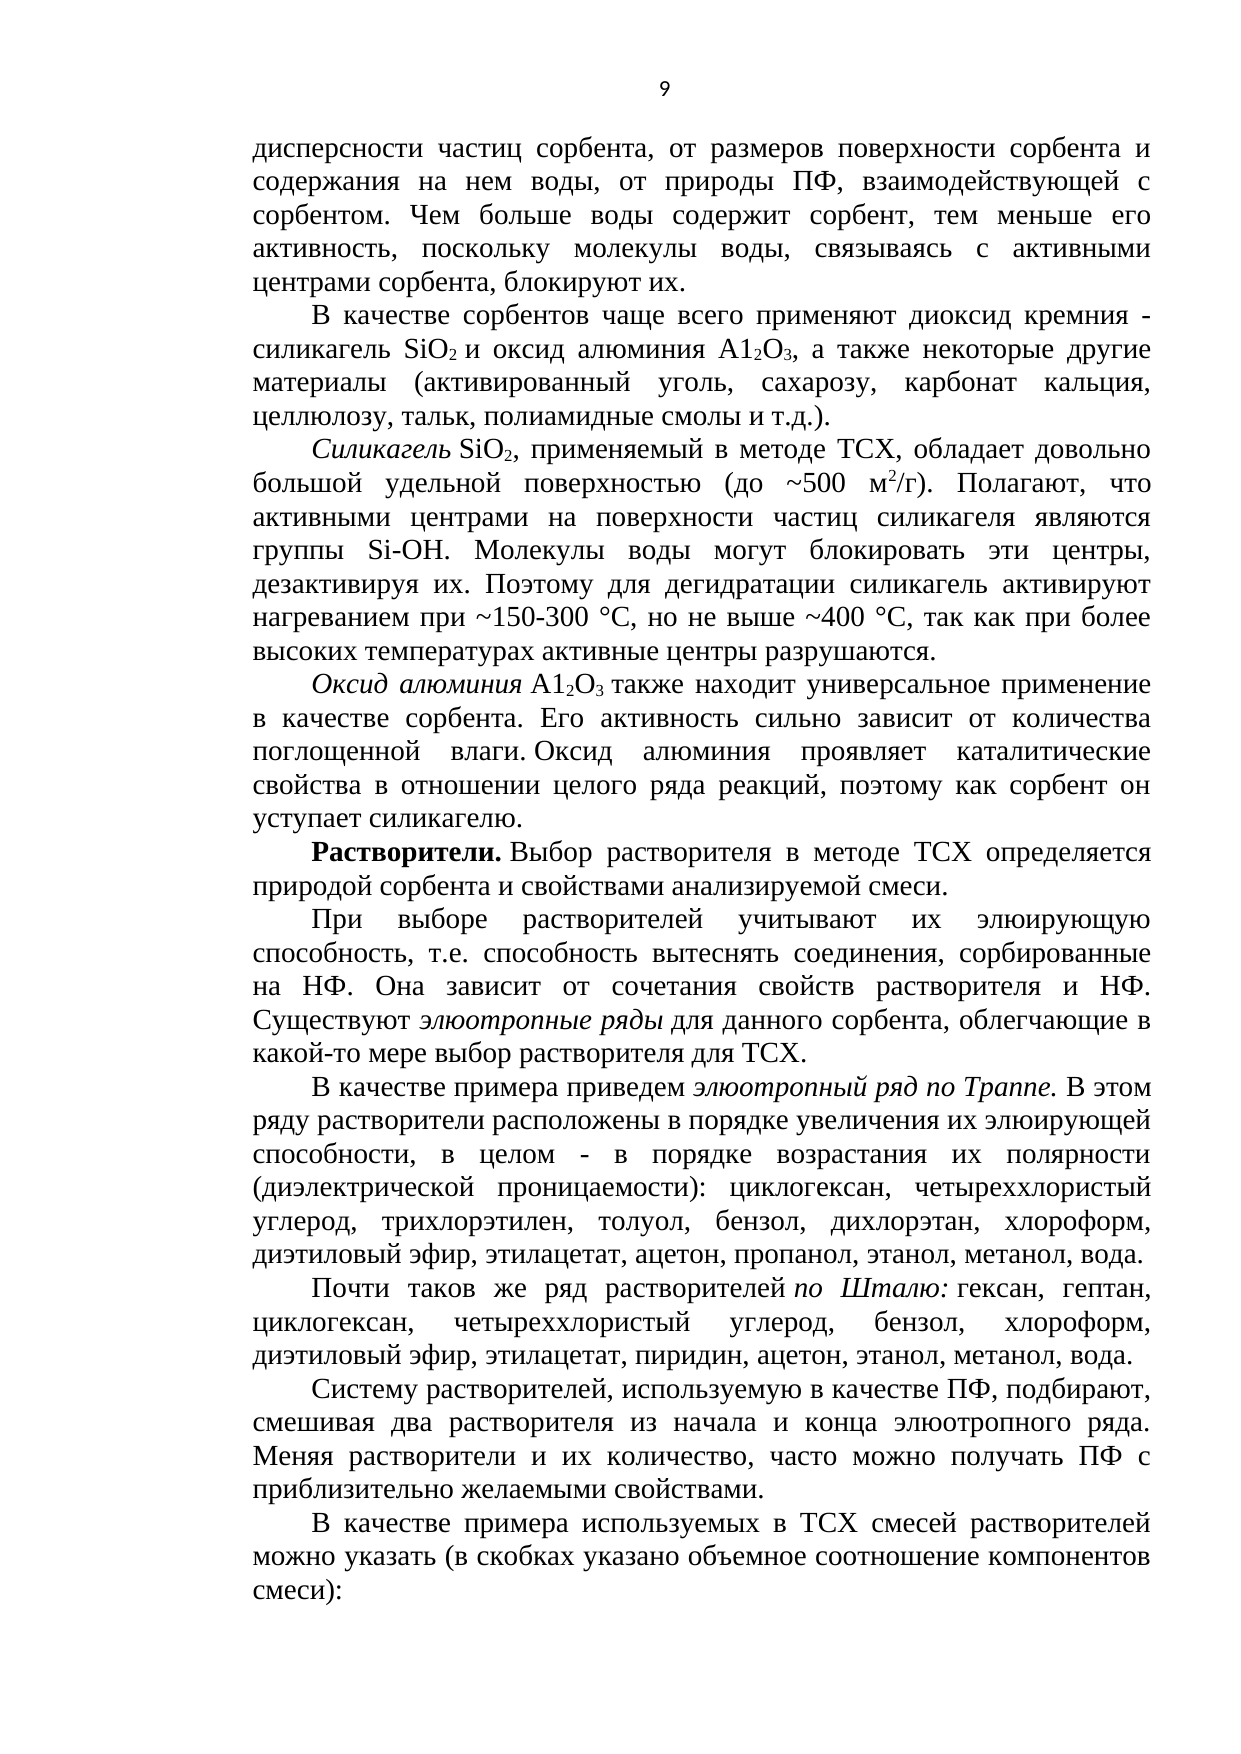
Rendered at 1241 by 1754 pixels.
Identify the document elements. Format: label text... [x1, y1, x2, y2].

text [252, 130, 1152, 297]
text Оксид алюминия А12O3 также находит универсальное применение в качестве сорбента. Его активность сильно зависит от количества поглощенной влаги. Оксид алюминия проявляет каталитические свойства в отношении целого ряда реакций, поэтому как сорбент он уступает силикагелю. [252, 666, 1152, 834]
text В качестве примера приведем элюотропный ряд по Траппе. В этом ряду растворители расположены в порядке увеличения их элюирующей способности, в целом - в порядке возрастания их полярности (диэлектрической проницаемости): циклогексан, четыреххлористый углерод, трихлорэтилен, толуол, бензол, дихлорэтан, хлороформ, диэтиловый эфир, этилацетат, ацетон, пропанол, этанол, метанол, вода. [252, 1069, 1152, 1270]
text Растворители. Выбор растворителя в методе ТСХ определяется природой сорбента и свойствами анализируемой смеси. [252, 834, 1152, 901]
text При выборе растворителей учитывают их элюирующую способность, т.е. способность вытеснять соединения, сорбированные на НФ. Она зависит от сочетания свойств растворителя и НФ. Существуют элюотропные ряды для данного сорбента, облегчающие в какой-то мере выбор растворителя для ТСХ. [252, 901, 1152, 1069]
text В качестве примера используемых в ТСХ смесей растворителей можно указать (в скобках указано объемное соотношение компонентов смеси): [252, 1505, 1152, 1606]
text В качестве сорбентов чаще всего применяют диоксид кремния - силикагель SiO2 и оксид алюминия А12O3, а также некоторые другие материалы (активированный уголь, сахарозу, карбонат кальция, целлюлозу, тальк, полиамидные смолы и т.д.). [252, 297, 1152, 432]
text Систему растворителей, используемую в качестве ПФ, подбирают, смешивая два растворителя из начала и конца элюотропного ряда. Меняя растворители и их количество, часто можно получать ПФ с приблизительно желаемыми свойствами. [252, 1371, 1152, 1505]
text Силикагель SiO2, применяемый в методе ТСХ, обладает довольно большой удельной поверхностью (до ~500 м2/г). Полагают, что активными центрами на поверхности частиц силикагеля являются группы Si-ОН. Молекулы воды могут блокировать эти центры, дезактивируя их. Поэтому для дегидратации силикагель активируют нагреванием при ~150-300 °С, но не выше ~400 °С, так как при более высоких температурах активные центры разрушаются. [252, 432, 1152, 666]
text Почти таков же ряд растворителей по Шталю: гексан, гептан, циклогексан, четыреххлористый углерод, бензол, хлороформ, диэтиловый эфир, этилацетат, пиридин, ацетон, этанол, метанол, вода. [252, 1270, 1152, 1371]
